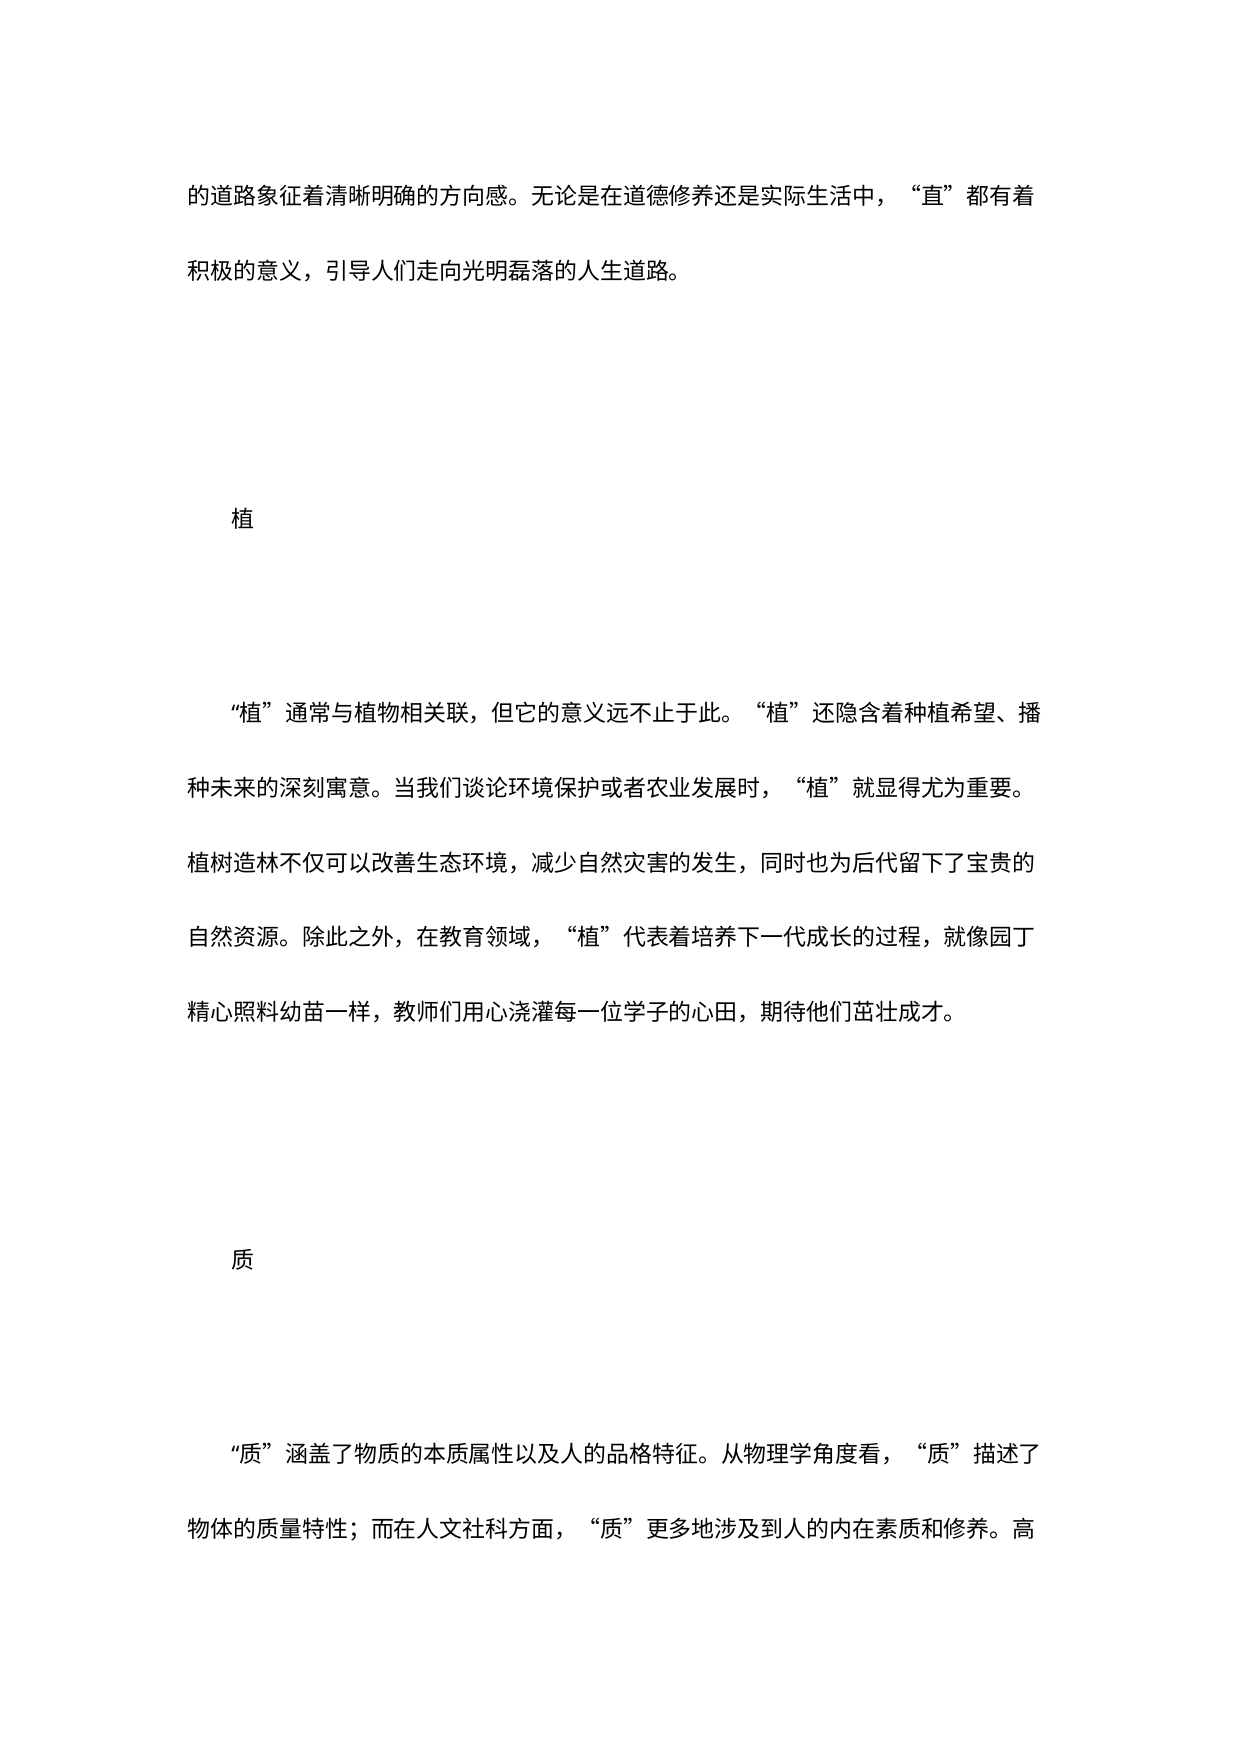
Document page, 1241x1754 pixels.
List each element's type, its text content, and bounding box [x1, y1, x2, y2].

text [187, 162, 1053, 302]
text 质 [187, 1226, 1053, 1291]
text 植 [187, 485, 1053, 550]
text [187, 1420, 1053, 1560]
text “植”通常与植物相关联，但它的意义远不止于此。“植”还隐含着种植希望、播种未来的深刻寓意。当我们谈论环境保护或者农业发展时，“植”就显得尤为重要。植树造林不仅可以改善生态环境，减少自然灾害的发生，同时也为后代留下了宝贵的自然资源。除此之外，在教育领域，“植”代表着培养下一代成长的过程，就像园丁精心照料幼苗一样，教师们用心浇灌每一位学子的心田，期待他们茁壮成才。 [187, 679, 1053, 1043]
